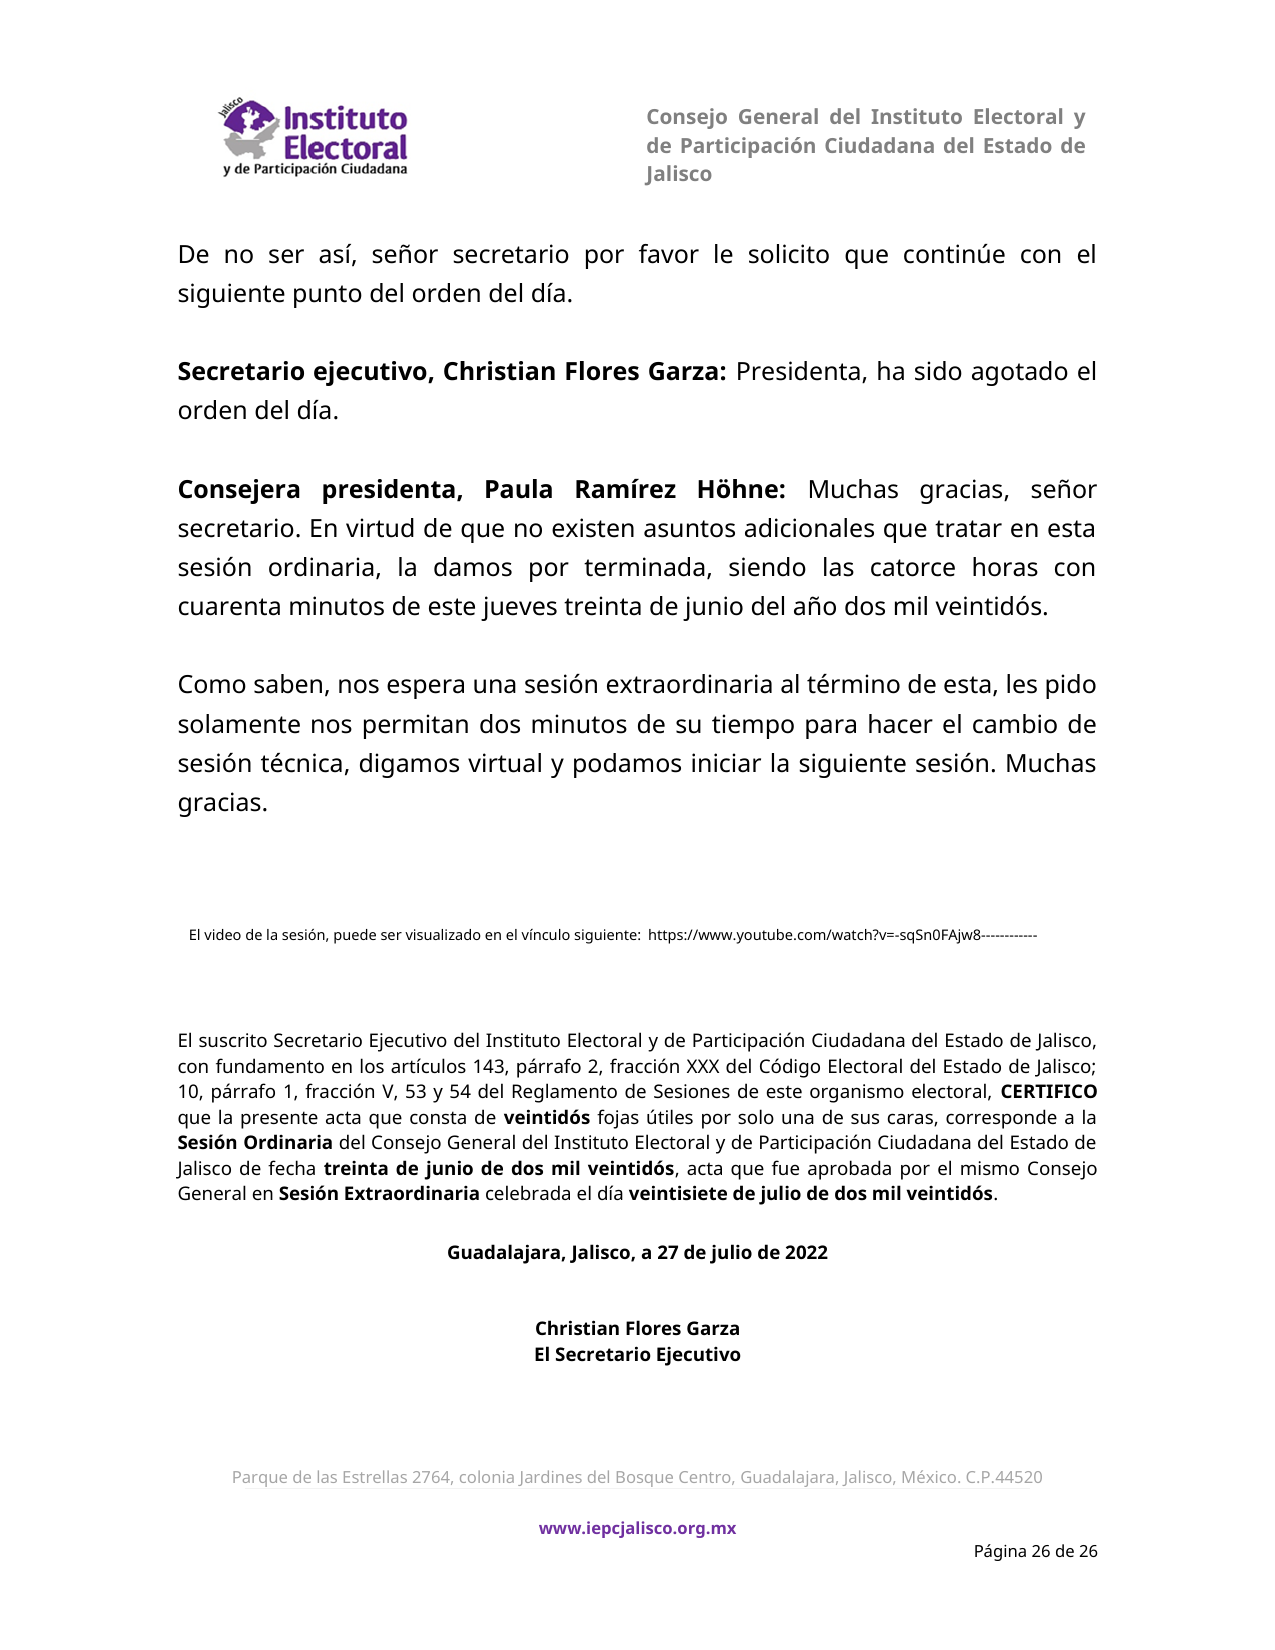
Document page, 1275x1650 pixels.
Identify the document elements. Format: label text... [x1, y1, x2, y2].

text El Secretario Ejecutivo [177, 1341, 1098, 1367]
text De no ser así, señor secretario por favor le solicito que continúe con el siguiente punto del orden del día. [177, 236, 1098, 309]
text Como saben, nos espera una sesión extraordinaria al término de esta, les pido solamente nos permitan dos minutos de su tiempo para hacer el cambio de sesión técnica, digamos virtual y podamos iniciar la siguiente sesión. Muchas gracias. [177, 667, 1098, 819]
text Guadalajara, Jalisco, a 27 de julio de 2022 [177, 1239, 1098, 1264]
picture [188, 73, 436, 199]
table_header El video de la sesión, puede ser visualizado en el vínculo siguiente: https://www.youtube.com/watch?v=-sqSn0FAjw8------------ [177, 902, 1098, 949]
text Christian Flores Garza [177, 1316, 1098, 1341]
text El suscrito Secretario Ejecutivo del Instituto Electoral y de Participación Ciudadana del Estado de Jalisco, con fundamento en los artículos 143, párrafo 2, fracción XXX del Código Electoral del Estado de Jalisco; 10, párrafo 1, fracción V, 53 y 54 del Reglamento de Sesiones de este organismo electoral, CERTIFICO que la presente acta que consta de veintidós fojas útiles por solo una de sus caras, corresponde a la Sesión Ordinaria del Consejo General del Instituto Electoral y de Participación Ciudadana del Estado de Jalisco de fecha treinta de junio de dos mil veintidós, acta que fue aprobada por el mismo Consejo General en Sesión Extraordinaria celebrada el día veintisiete de julio de dos mil veintidós. [177, 1027, 1098, 1206]
text Secretario ejecutivo, Christian Flores Garza: Presidenta, ha sido agotado el orden del día. [177, 354, 1098, 427]
text Consejera presidenta, Paula Ramírez Höhne: Muchas gracias, señor secretario. En virtud de que no existen asuntos adicionales que tratar en esta sesión ordinaria, la damos por terminada, siendo las catorce horas con cuarenta minutos de este jueves treinta de junio del año dos mil veintidós. [177, 471, 1098, 623]
